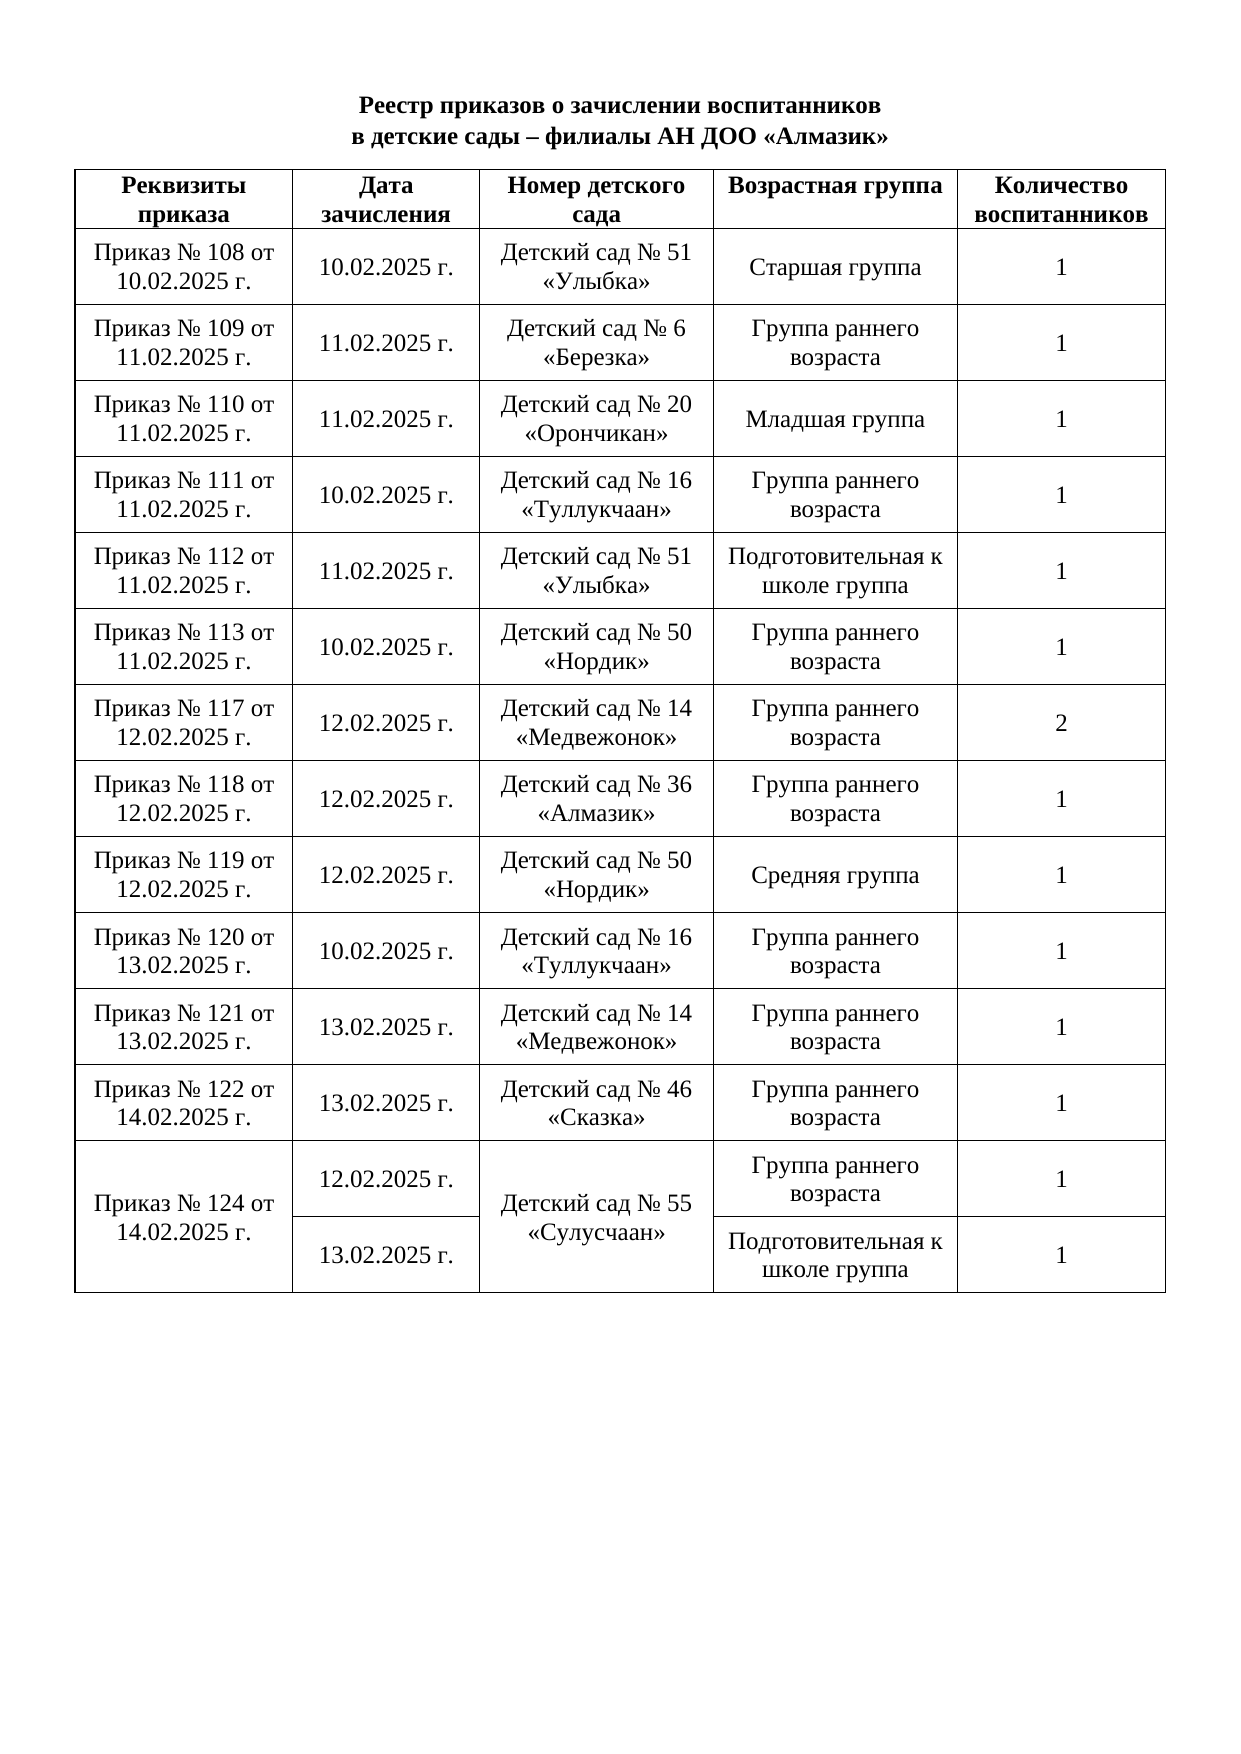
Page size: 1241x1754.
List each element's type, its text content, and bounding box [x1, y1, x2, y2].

table_cell Детский сад № 14 «Медвежонок» [480, 685, 713, 760]
table_cell 1 [958, 609, 1165, 684]
table_cell 10.02.2025 г. [293, 229, 479, 303]
table_cell Детский сад № 51 «Улыбка» [480, 229, 713, 303]
table_cell 10.02.2025 г. [293, 457, 479, 532]
table_cell Приказ № 124 от 14.02.2025 г. [76, 1141, 292, 1292]
table_cell 1 [958, 989, 1165, 1064]
table_cell Группа раннего возраста [714, 609, 957, 684]
table_cell 1 [958, 1141, 1165, 1216]
table_cell Группа раннего возраста [714, 913, 957, 988]
table_cell Детский сад № 46 «Сказка» [480, 1065, 713, 1140]
table_cell 13.02.2025 г. [293, 989, 479, 1064]
table_cell Детский сад № 55 «Сулусчаан» [480, 1141, 713, 1292]
table_cell 13.02.2025 г. [293, 1065, 479, 1140]
table_cell Детский сад № 50 «Нордик» [480, 609, 713, 684]
table_cell 1 [958, 533, 1165, 608]
table_cell Приказ № 118 от 12.02.2025 г. [76, 761, 292, 836]
table_cell Детский сад № 16 «Туллукчаан» [480, 913, 713, 988]
text Реестр приказов о зачислении воспитанников [75, 90, 1165, 119]
table_cell 10.02.2025 г. [293, 913, 479, 988]
table_cell 1 [958, 381, 1165, 456]
table_cell Младшая группа [714, 381, 957, 456]
table_cell 1 [958, 837, 1165, 912]
table_header Реквизиты приказа [76, 170, 292, 227]
table_cell Детский сад № 6 «Березка» [480, 305, 713, 379]
table_cell Приказ № 109 от 11.02.2025 г. [76, 305, 292, 379]
table_cell Детский сад № 36 «Алмазик» [480, 761, 713, 836]
table_cell 11.02.2025 г. [293, 533, 479, 608]
table_cell 12.02.2025 г. [293, 837, 479, 912]
table_cell 12.02.2025 г. [293, 761, 479, 836]
table_cell 2 [958, 685, 1165, 760]
table_cell 12.02.2025 г. [293, 1141, 479, 1216]
table_cell Детский сад № 14 «Медвежонок» [480, 989, 713, 1064]
table_cell Приказ № 119 от 12.02.2025 г. [76, 837, 292, 912]
table_cell 11.02.2025 г. [293, 381, 479, 456]
table_cell 13.02.2025 г. [293, 1217, 479, 1292]
table_cell Подготовительная к школе группа [714, 533, 957, 608]
table_cell 1 [958, 229, 1165, 303]
table_cell Старшая группа [714, 229, 957, 303]
table_cell Приказ № 117 от 12.02.2025 г. [76, 685, 292, 760]
table_cell 1 [958, 305, 1165, 379]
table_header Возрастная группа [714, 170, 957, 227]
table_header Номер детского сада [480, 170, 713, 227]
table_cell Детский сад № 50 «Нордик» [480, 837, 713, 912]
table_cell Приказ № 108 от 10.02.2025 г. [76, 229, 292, 303]
table_cell Группа раннего возраста [714, 457, 957, 532]
table_cell Приказ № 120 от 13.02.2025 г. [76, 913, 292, 988]
table_cell Детский сад № 20 «Орончикан» [480, 381, 713, 456]
table_cell 1 [958, 1065, 1165, 1140]
table_header Количество воспитанников [958, 170, 1165, 227]
table_cell Приказ № 112 от 11.02.2025 г. [76, 533, 292, 608]
table_cell 1 [958, 913, 1165, 988]
table_cell Подготовительная к школе группа [714, 1217, 957, 1292]
text в детские сады – филиалы АН ДОО «Алмазик» [75, 121, 1165, 150]
table_cell Приказ № 121 от 13.02.2025 г. [76, 989, 292, 1064]
table_cell Приказ № 111 от 11.02.2025 г. [76, 457, 292, 532]
table_cell Группа раннего возраста [714, 989, 957, 1064]
table_cell Детский сад № 16 «Туллукчаан» [480, 457, 713, 532]
table_cell Группа раннего возраста [714, 1065, 957, 1140]
table_cell 10.02.2025 г. [293, 609, 479, 684]
table_cell Приказ № 122 от 14.02.2025 г. [76, 1065, 292, 1140]
table_cell Средняя группа [714, 837, 957, 912]
table_cell 1 [958, 761, 1165, 836]
table_cell 1 [958, 1217, 1165, 1292]
table_cell Приказ № 113 от 11.02.2025 г. [76, 609, 292, 684]
table_cell 1 [958, 457, 1165, 532]
table_cell Группа раннего возраста [714, 305, 957, 379]
table_cell 12.02.2025 г. [293, 685, 479, 760]
table_cell Группа раннего возраста [714, 761, 957, 836]
table_cell Группа раннего возраста [714, 1141, 957, 1216]
table_cell 11.02.2025 г. [293, 305, 479, 379]
table_header Дата зачисления [293, 170, 479, 227]
table_cell Группа раннего возраста [714, 685, 957, 760]
table_cell Детский сад № 51 «Улыбка» [480, 533, 713, 608]
table_cell Приказ № 110 от 11.02.2025 г. [76, 381, 292, 456]
